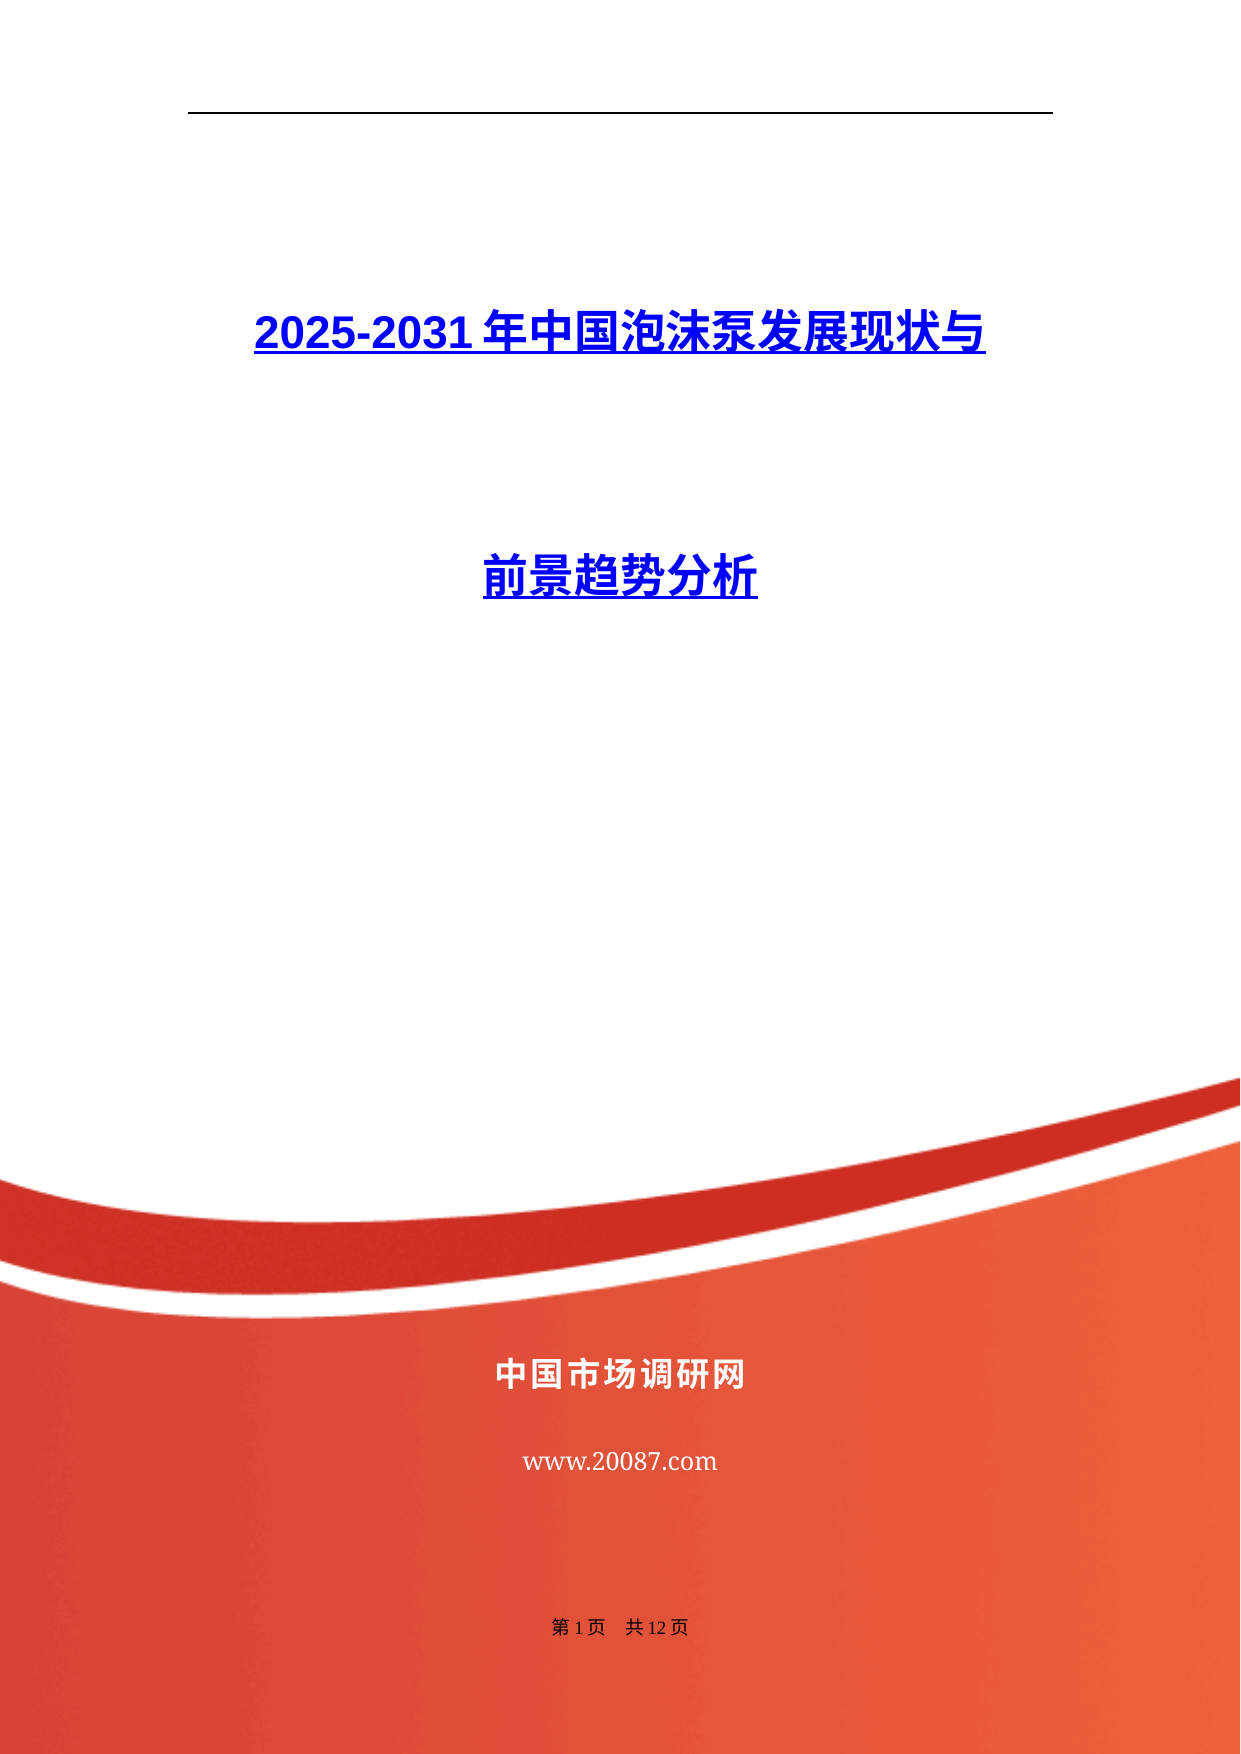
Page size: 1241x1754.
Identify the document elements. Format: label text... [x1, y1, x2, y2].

table_header 2025-2031年中国泡沫泵发展现状与前景趋势分析 [188, 207, 1053, 773]
text www.20087.com [187, 1428, 1053, 1493]
subtitle 中国市场调研网 [187, 1339, 1053, 1404]
picture [0, 1006, 1241, 1754]
